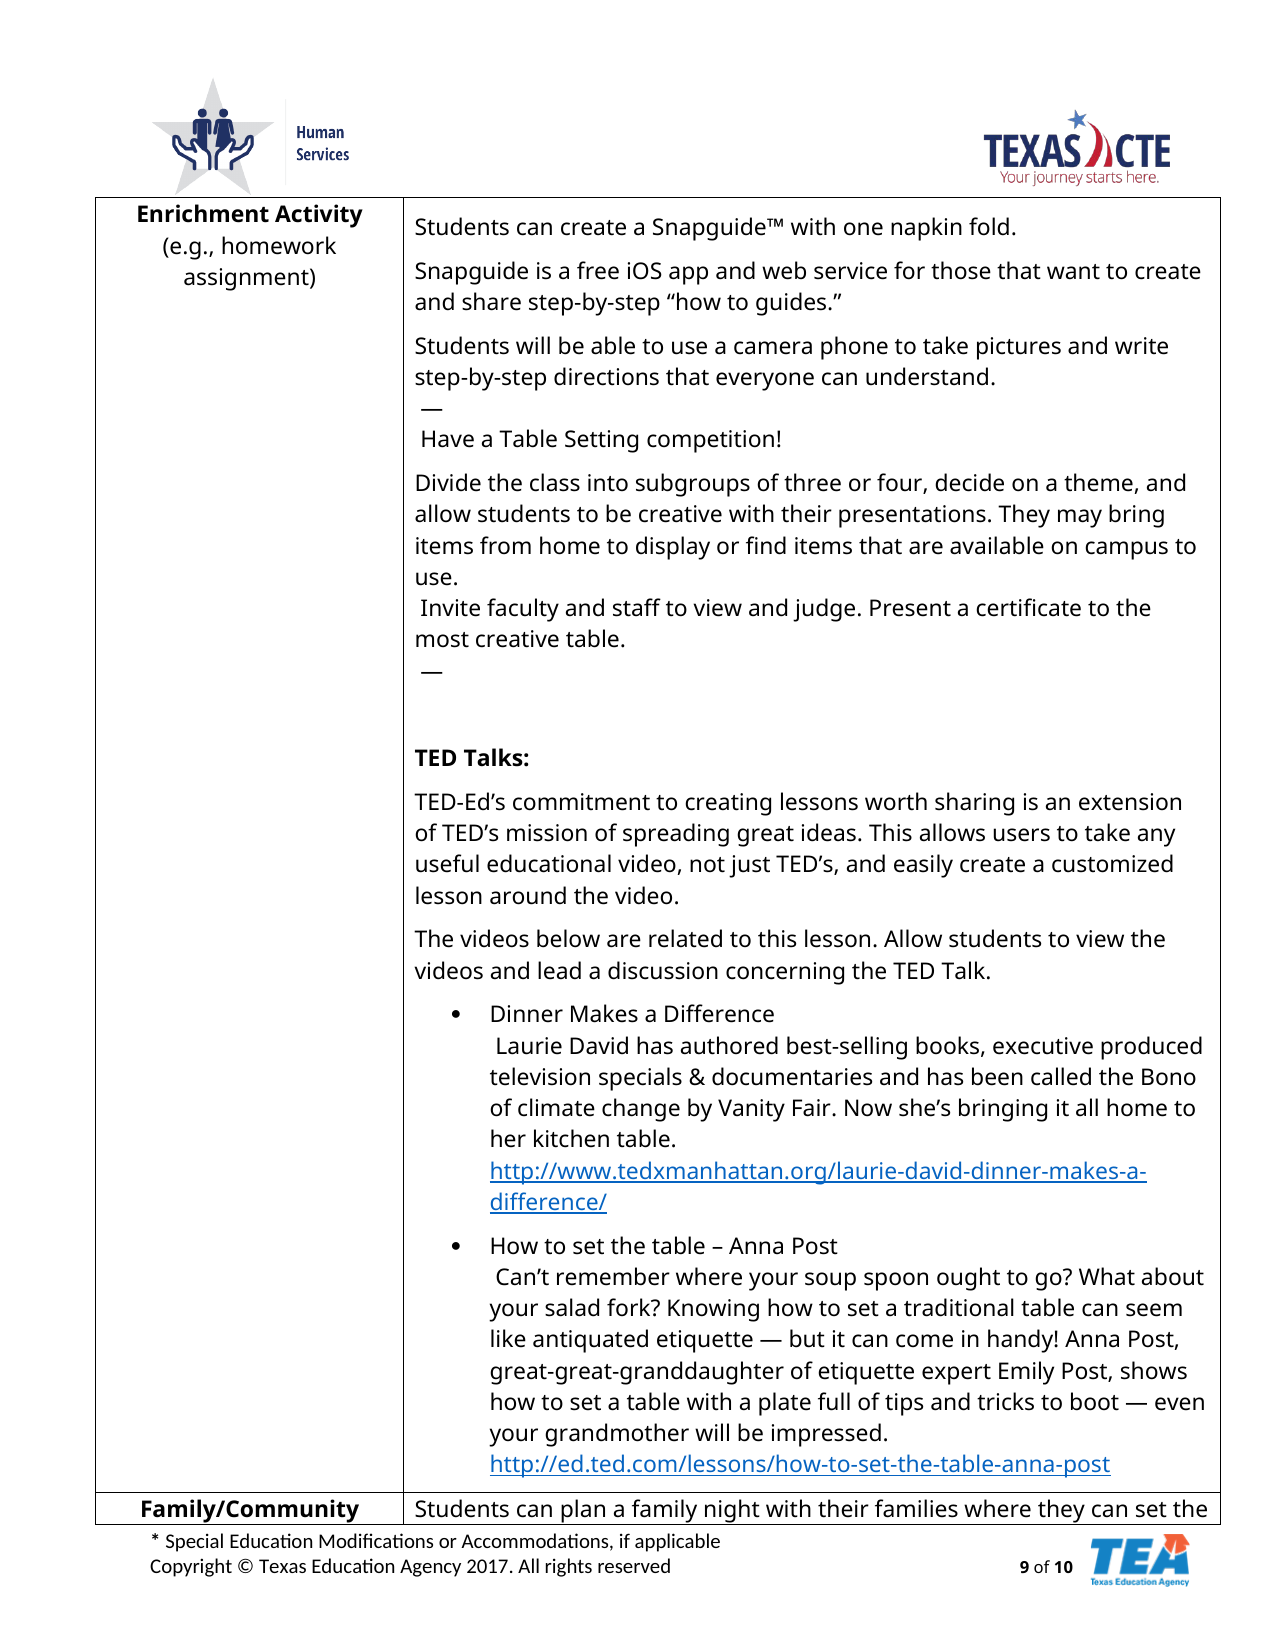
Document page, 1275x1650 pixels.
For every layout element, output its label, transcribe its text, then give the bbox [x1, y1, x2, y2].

table_cell Enrichment Activity (e.g., homework assignment) [96, 198, 403, 1492]
picture [150, 75, 404, 197]
table_cell Students can create a Snapguide™ with one napkin fold. Snapguide is a free iOS app and web service for those that want to create and share step-by-step “how to guides.” Students will be able to use a camera phone to take pictures and write step-by-step directions that everyone can understand. — Have a Table Setting competition! Divide the class into subgroups of three or four, decide on a theme, and allow students to be creative with their presentations. They may bring items from home to display or find items that are available on campus to use. Invite faculty and staff to view and judge. Present a certificate to the most creative table. — TED Talks: TED-Ed’s commitment to creating lessons worth sharing is an extension of TED’s mission of spreading great ideas. This allows users to take any useful educational video, not just TED’s, and easily create a customized lesson around the video. The videos below are related to this lesson. Allow students to view the videos and lead a discussion concerning the TED Talk. Dinner Makes a Difference Laurie David has authored best-selling books, executive produced television specials & documentaries and has been called the Bono of climate change by Vanity Fair. Now she’s bringing it all home to her kitchen table. http://www.tedxmanhattan.org/laurie-david-dinner-makes-a-difference/ How to set the table – Anna Post Can’t remember where your soup spoon ought to go? What about your salad fork? Knowing how to set a traditional table can seem like antiquated etiquette — but it can come in handy! Anna Post, great-great-granddaughter of etiquette expert Emily Post, shows how to set a table with a plate full of tips and tricks to boot — even your grandmother will be impressed. http://ed.ted.com/lessons/how-to-set-the-table-anna-post [404, 198, 1220, 1492]
picture [964, 98, 1189, 197]
picture [1090, 1534, 1190, 1587]
table_cell Family/Community Connection [96, 1493, 403, 1524]
